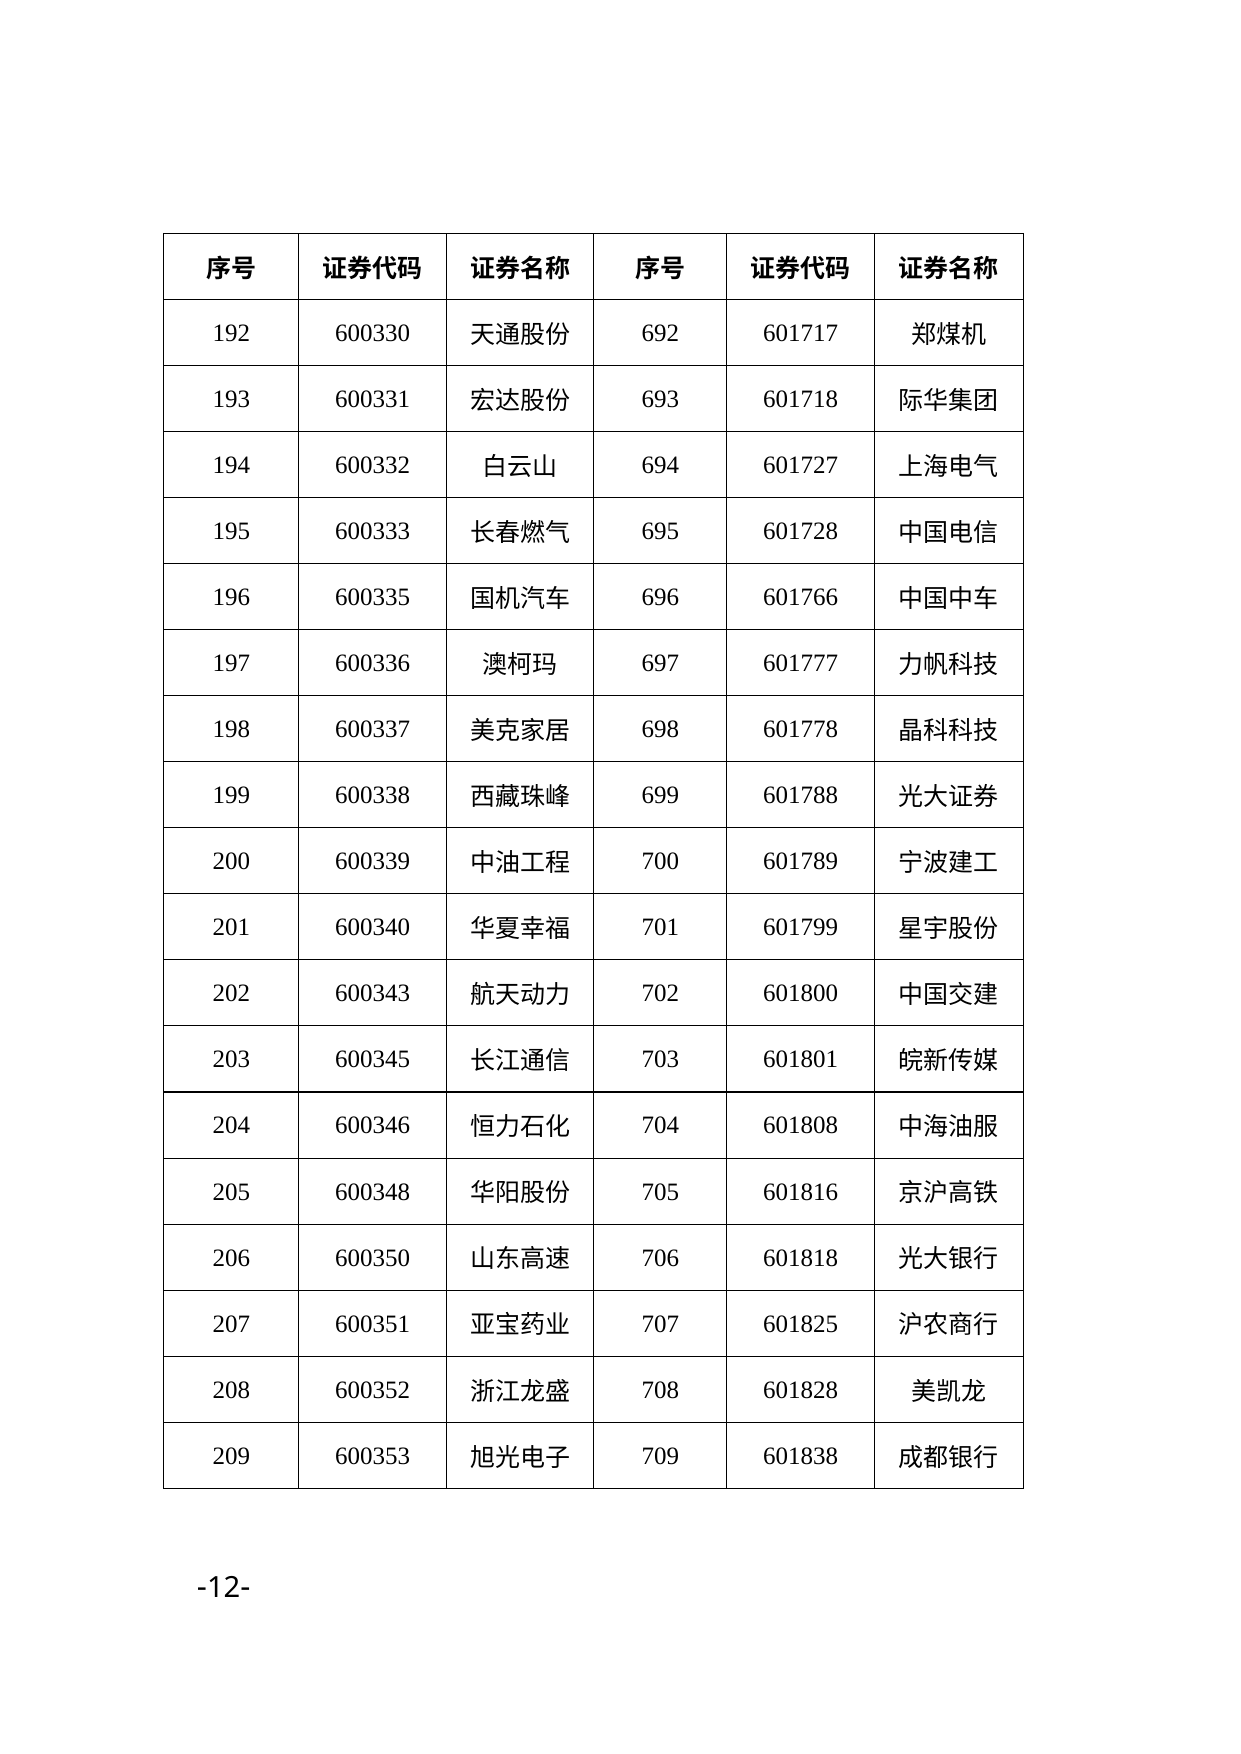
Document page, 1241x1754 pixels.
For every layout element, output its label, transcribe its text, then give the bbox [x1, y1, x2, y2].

table_cell 708 [594, 1357, 726, 1422]
table_cell 196 [164, 564, 298, 629]
table_cell 197 [164, 630, 298, 695]
table_cell 192 [164, 300, 298, 365]
table_cell 193 [164, 366, 298, 431]
table_cell 201 [164, 894, 298, 959]
table_cell 601801 [727, 1026, 874, 1091]
table_cell 601800 [727, 960, 874, 1025]
table_cell 707 [594, 1291, 726, 1356]
table_cell 浙江龙盛 [447, 1357, 593, 1422]
table_cell 601717 [727, 300, 874, 365]
table_cell 600343 [299, 960, 446, 1025]
table_cell 702 [594, 960, 726, 1025]
table_header 证券名称 [447, 234, 593, 299]
table_cell 600351 [299, 1291, 446, 1356]
table_cell 力帆科技 [875, 630, 1023, 695]
table_cell 长江通信 [447, 1026, 593, 1091]
table_header 证券代码 [727, 234, 874, 299]
table_cell 600353 [299, 1423, 446, 1488]
table_cell 693 [594, 366, 726, 431]
table_cell 198 [164, 696, 298, 761]
table_cell 205 [164, 1159, 298, 1223]
table_cell 601727 [727, 432, 874, 497]
table_cell 195 [164, 498, 298, 563]
table_cell 星宇股份 [875, 894, 1023, 959]
table_cell 601838 [727, 1423, 874, 1488]
table_cell 旭光电子 [447, 1423, 593, 1488]
table_cell 601777 [727, 630, 874, 695]
table_cell 600332 [299, 432, 446, 497]
table_cell 601766 [727, 564, 874, 629]
table_cell 696 [594, 564, 726, 629]
table_cell 700 [594, 828, 726, 893]
table_cell 长春燃气 [447, 498, 593, 563]
table_cell 际华集团 [875, 366, 1023, 431]
table_cell 202 [164, 960, 298, 1025]
table_cell 光大银行 [875, 1225, 1023, 1289]
table_cell 697 [594, 630, 726, 695]
table_header 证券代码 [299, 234, 446, 299]
table_cell 600330 [299, 300, 446, 365]
table_cell 国机汽车 [447, 564, 593, 629]
table_cell 206 [164, 1225, 298, 1289]
table_cell 601718 [727, 366, 874, 431]
table_cell 宏达股份 [447, 366, 593, 431]
table_cell 209 [164, 1423, 298, 1488]
table_cell 美凯龙 [875, 1357, 1023, 1422]
table_cell 601778 [727, 696, 874, 761]
table_cell 709 [594, 1423, 726, 1488]
table_cell 澳柯玛 [447, 630, 593, 695]
table_cell 白云山 [447, 432, 593, 497]
table_cell 600337 [299, 696, 446, 761]
table_cell 601828 [727, 1357, 874, 1422]
table_cell 沪农商行 [875, 1291, 1023, 1356]
table_cell 郑煤机 [875, 300, 1023, 365]
table_cell 601788 [727, 762, 874, 827]
table_cell 600352 [299, 1357, 446, 1422]
table_cell 光大证券 [875, 762, 1023, 827]
table_cell 194 [164, 432, 298, 497]
table_cell 亚宝药业 [447, 1291, 593, 1356]
table_cell 华夏幸福 [447, 894, 593, 959]
table_cell 成都银行 [875, 1423, 1023, 1488]
table_cell 695 [594, 498, 726, 563]
table_cell 703 [594, 1026, 726, 1091]
table_cell 600348 [299, 1159, 446, 1223]
table_cell 199 [164, 762, 298, 827]
table_cell 航天动力 [447, 960, 593, 1025]
table_cell 694 [594, 432, 726, 497]
table_cell 601825 [727, 1291, 874, 1356]
table_cell 天通股份 [447, 300, 593, 365]
table_header 序号 [164, 234, 298, 299]
table_header 序号 [594, 234, 726, 299]
table_cell 699 [594, 762, 726, 827]
table_cell 698 [594, 696, 726, 761]
table_cell 上海电气 [875, 432, 1023, 497]
table_cell 701 [594, 894, 726, 959]
table_cell 美克家居 [447, 696, 593, 761]
table_cell 600340 [299, 894, 446, 959]
table_cell 山东高速 [447, 1225, 593, 1289]
table_cell 中油工程 [447, 828, 593, 893]
table_cell 706 [594, 1225, 726, 1289]
table_cell 皖新传媒 [875, 1026, 1023, 1091]
table_cell 601789 [727, 828, 874, 893]
table_cell 600333 [299, 498, 446, 563]
table_cell 600335 [299, 564, 446, 629]
table_cell 中国电信 [875, 498, 1023, 563]
table_cell 中国交建 [875, 960, 1023, 1025]
table_cell 200 [164, 828, 298, 893]
table_cell 692 [594, 300, 726, 365]
table_cell 600350 [299, 1225, 446, 1289]
table_cell 600345 [299, 1026, 446, 1091]
table_cell 601808 [727, 1093, 874, 1157]
table_cell 601799 [727, 894, 874, 959]
table_cell 203 [164, 1026, 298, 1091]
table_cell 601728 [727, 498, 874, 563]
table_cell 600346 [299, 1093, 446, 1157]
table_cell 中国中车 [875, 564, 1023, 629]
table_cell 600338 [299, 762, 446, 827]
table_cell 207 [164, 1291, 298, 1356]
table_cell 204 [164, 1093, 298, 1157]
table_cell 600331 [299, 366, 446, 431]
table_cell 中海油服 [875, 1093, 1023, 1157]
table_cell 705 [594, 1159, 726, 1223]
table_cell 601818 [727, 1225, 874, 1289]
table_cell 晶科科技 [875, 696, 1023, 761]
table_cell 704 [594, 1093, 726, 1157]
table_header 证券名称 [875, 234, 1023, 299]
table_cell 恒力石化 [447, 1093, 593, 1157]
table_cell 600339 [299, 828, 446, 893]
table_cell 208 [164, 1357, 298, 1422]
table_cell 601816 [727, 1159, 874, 1223]
table_cell 西藏珠峰 [447, 762, 593, 827]
table_cell 京沪高铁 [875, 1159, 1023, 1223]
table_cell 宁波建工 [875, 828, 1023, 893]
table_cell 华阳股份 [447, 1159, 593, 1223]
table_cell 600336 [299, 630, 446, 695]
